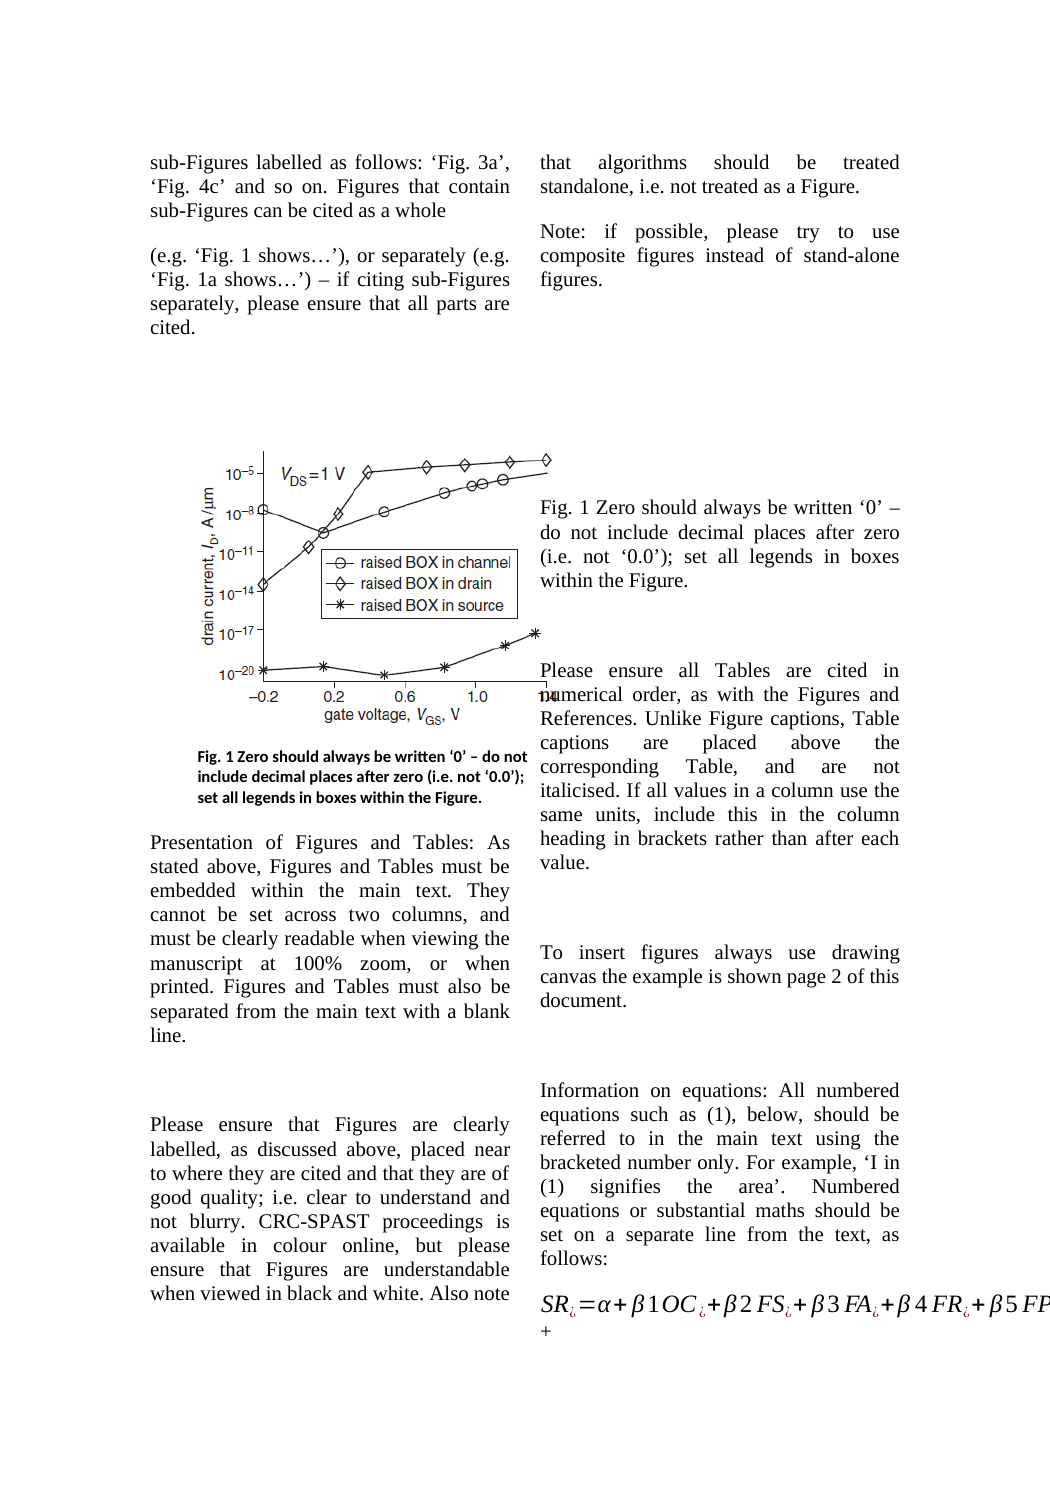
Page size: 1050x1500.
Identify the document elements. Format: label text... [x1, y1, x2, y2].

text To insert figures always use drawing canvas the example is shown page 2 of this document. [540, 940, 900, 1012]
text (e.g. ‘Fig. 1 shows…’), or separately (e.g. ‘Fig. 1a shows…’) – if citing sub-Figures separately, please ensure that all parts are cited. [150, 243, 510, 339]
text Please ensure all Tables are cited in numerical order, as with the Figures and References. Unlike Figure captions, Table captions are placed above the corresponding Table, and are not italicised. If all values in a column use the same units, include this in the column heading in brackets rather than after each value. [540, 657, 900, 874]
text Fig. 1 Zero should always be written ‘0’ – do not include decimal places after zero (i.e. not ‘0.0’); set all legends in boxes within the Figure. [540, 496, 900, 592]
text Note: if possible, please try to use composite figures instead of stand-alone figures. [540, 219, 900, 291]
text Please ensure that Figures are clearly labelled, as discussed above, placed near to where they are cited and that they are of good quality; i.e. clear to understand and not blurry. CRC-SPAST proceedings is available in colour online, but please ensure that Figures are understandable when viewed in black and white. Also note that algorithms should be treated standalone, i.e. not treated as a Figure. [150, 1112, 510, 1305]
text Presentation of Figures and Tables: As stated above, Figures and Tables must be embedded within the main text. They cannot be set across two columns, and must be clearly readable when viewing the manuscript at 100% zoom, or when printed. Figures and Tables must also be separated from the main text with a blank line. [150, 405, 510, 1047]
text + β8…………………………………………………. (1) [540, 1291, 900, 1343]
text Information on equations: All numbered equations such as (1), below, should be referred to in the main text using the bracketed number only. For example, ‘I in (1) signifies the area’. Numbered equations or substantial maths should be set on a separate line from the text, as follows: [540, 1078, 900, 1270]
picture [510, 434, 561, 729]
